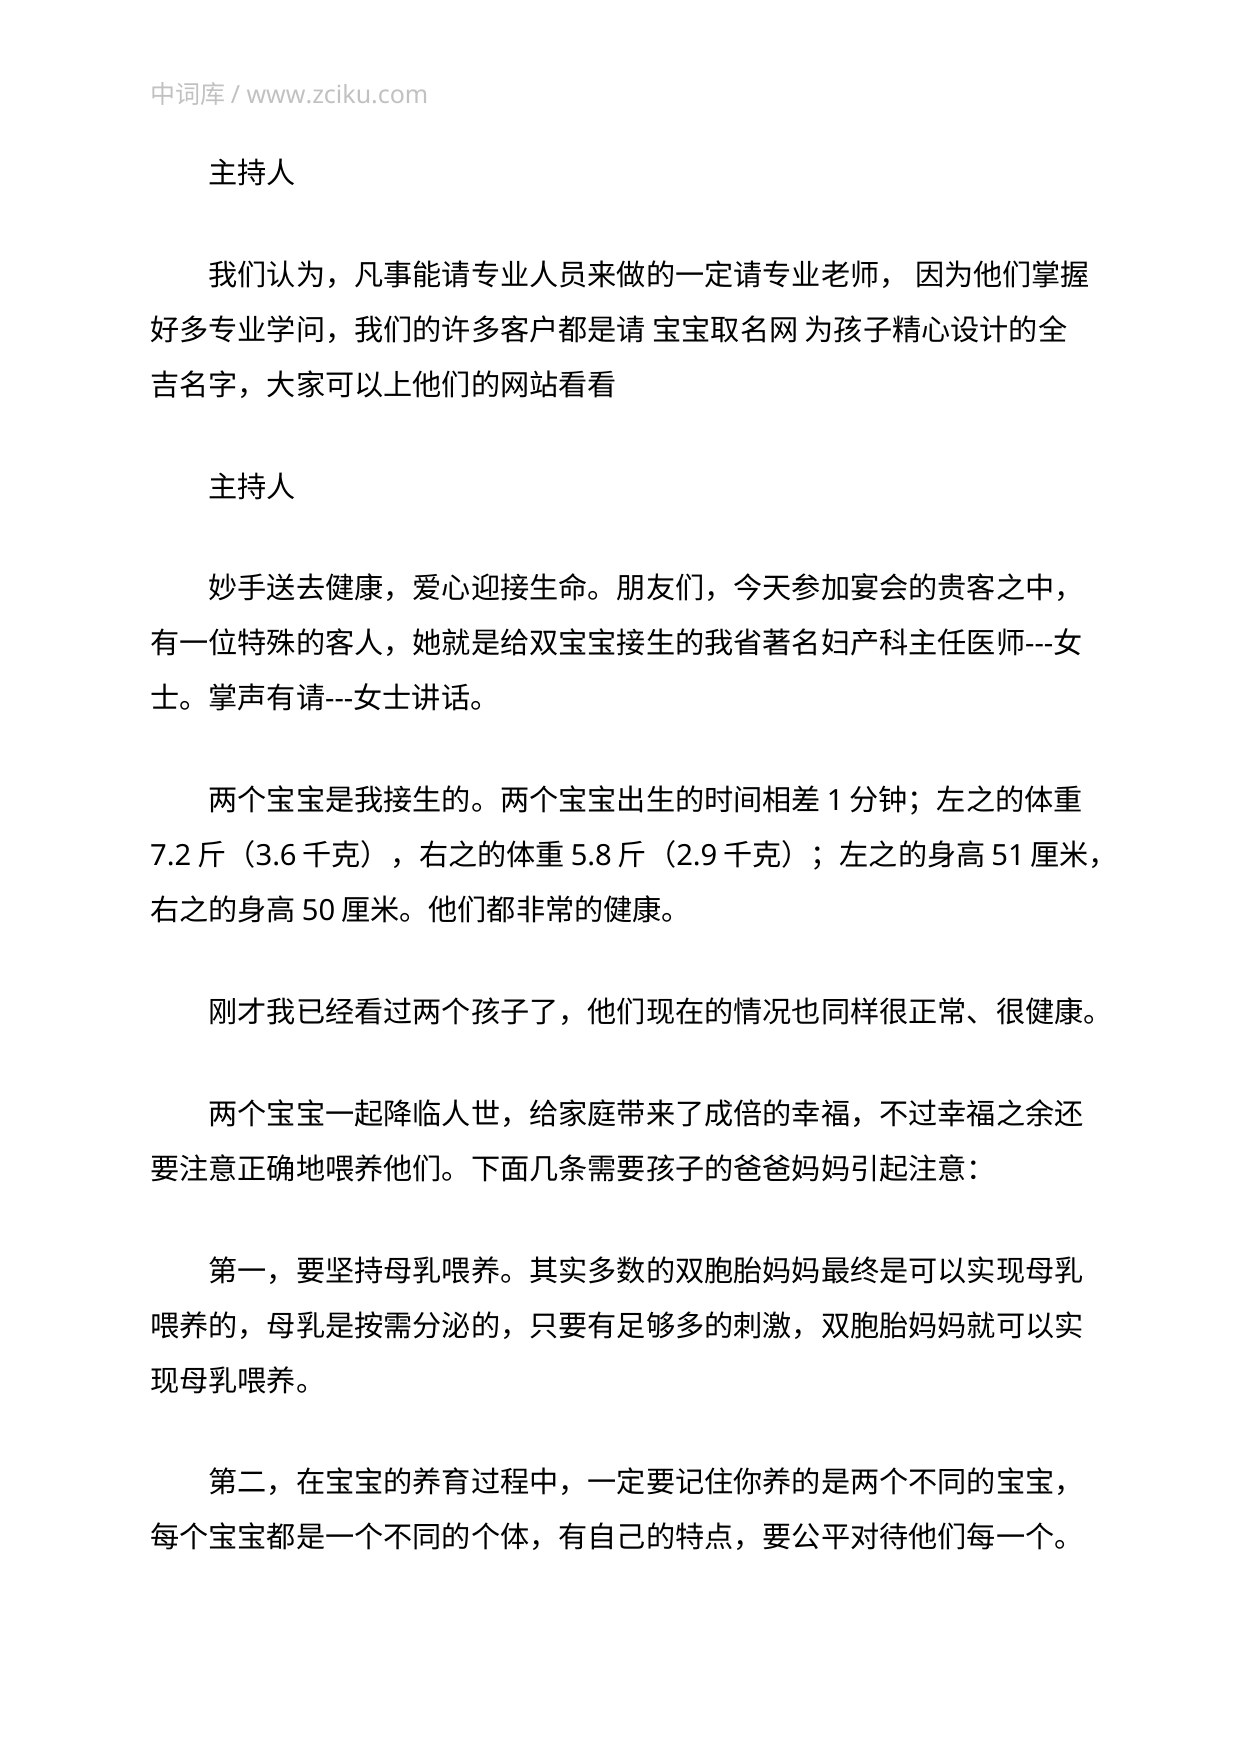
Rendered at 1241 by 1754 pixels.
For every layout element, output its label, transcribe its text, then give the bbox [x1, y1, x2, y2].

text 刚才我已经看过两个孩子了，他们现在的情况也同样很正常、很健康。 [150, 989, 1090, 1031]
text 第二，在宝宝的养育过程中，一定要记住你养的是两个不同的宝宝，每个宝宝都是一个不同的个体，有自己的特点，要公平对待他们每一个。 [150, 1459, 1090, 1556]
text 两个宝宝是我接生的。两个宝宝出生的时间相差1分钟；左之的体重7.2斤（3.6千克），右之的体重5.8斤（2.9千克）；左之的身高51厘米，右之的身高50厘米。他们都非常的健康。 [150, 777, 1090, 929]
text 妙手送去健康，爱心迎接生命。朋友们，今天参加宴会的贵客之中，有一位特殊的客人，她就是给双宝宝接生的我省著名妇产科主任医师---女士。掌声有请---女士讲话。 [150, 565, 1090, 717]
text 两个宝宝一起降临人世，给家庭带来了成倍的幸福，不过幸福之余还要注意正确地喂养他们。下面几条需要孩子的爸爸妈妈引起注意： [150, 1091, 1090, 1188]
text 主持人 [150, 463, 1090, 506]
text 我们认为，凡事能请专业人员来做的一定请专业老师， 因为他们掌握好多专业学问，我们的许多客户都是请 宝宝取名网 为孩子精心设计的全吉名字，大家可以上他们的网站看看 [150, 252, 1090, 404]
text 第一，要坚持母乳喂养。其实多数的双胞胎妈妈最终是可以实现母乳喂养的，母乳是按需分泌的，只要有足够多的刺激，双胞胎妈妈就可以实现母乳喂养。 [150, 1247, 1090, 1399]
text 主持人 [150, 150, 1090, 192]
